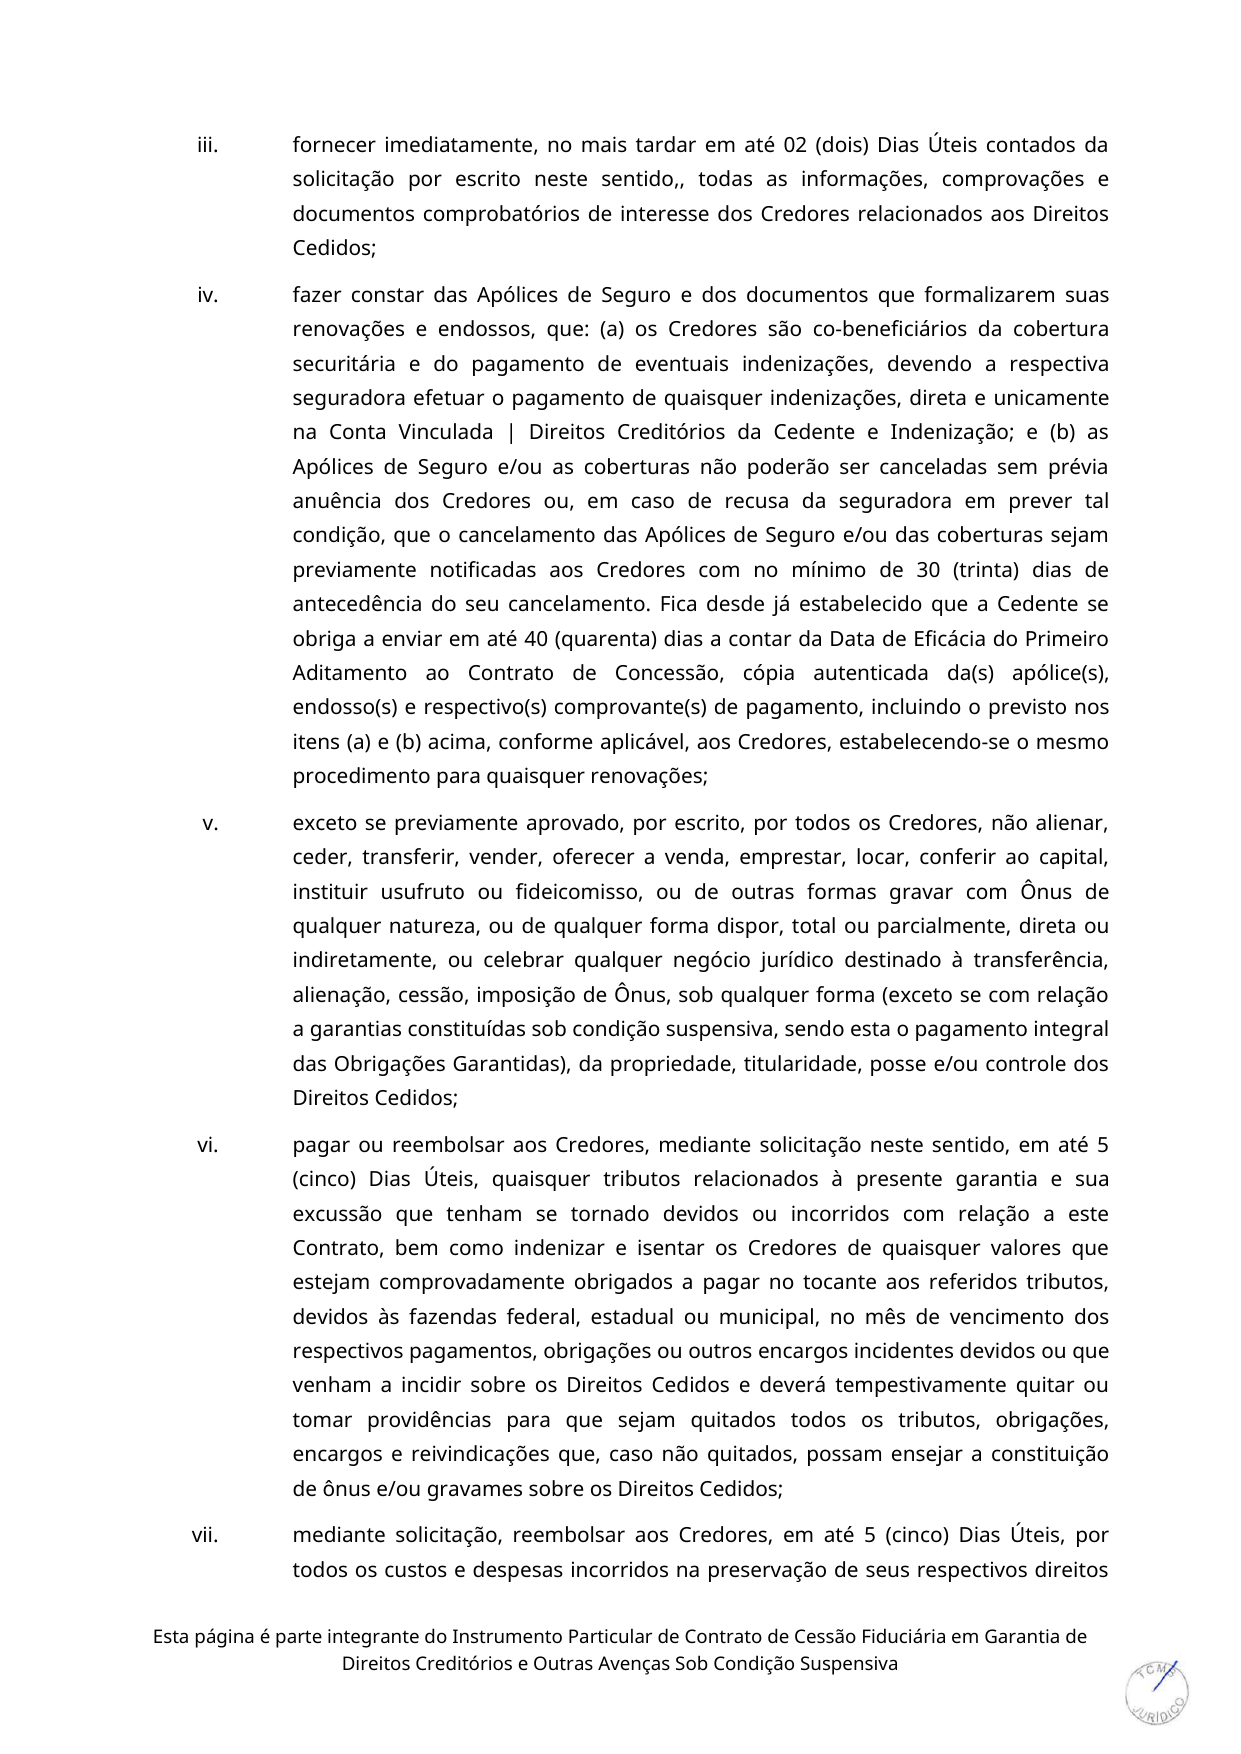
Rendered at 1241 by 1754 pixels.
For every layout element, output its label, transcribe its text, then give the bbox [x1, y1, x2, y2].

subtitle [218, 1521, 1110, 1583]
subtitle fornecer imediatamente, no mais tardar em até 02 (dois) Dias Úteis contados da solicitação por escrito neste sentido,, todas as informações, comprovações e documentos comprobatórios de interesse dos Credores relacionados aos Direitos Cedidos; [218, 130, 1110, 261]
subtitle pagar ou reembolsar aos Credores, mediante solicitação neste sentido, em até 5 (cinco) Dias Úteis, quaisquer tributos relacionados à presente garantia e sua excussão que tenham se tornado devidos ou incorridos com relação a este Contrato, bem como indenizar e isentar os Credores de quaisquer valores que estejam comprovadamente obrigados a pagar no tocante aos referidos tributos, devidos às fazendas federal, estadual ou municipal, no mês de vencimento dos respectivos pagamentos, obrigações ou outros encargos incidentes devidos ou que venham a incidir sobre os Direitos Cedidos e deverá tempestivamente quitar ou tomar providências para que sejam quitados todos os tributos, obrigações, encargos e reivindicações que, caso não quitados, possam ensejar a constituição de ônus e/ou gravames sobre os Direitos Cedidos; [218, 1130, 1110, 1502]
subtitle fazer constar das Apólices de Seguro e dos documentos que formalizarem suas renovações e endossos, que: (a) os Credores são co-beneficiários da cobertura securitária e do pagamento de eventuais indenizações, devendo a respectiva seguradora efetuar o pagamento de quaisquer indenizações, direta e unicamente na Conta Vinculada | Direitos Creditórios da Cedente e Indenização; e (b) as Apólices de Seguro e/ou as coberturas não poderão ser canceladas sem prévia anuência dos Credores ou, em caso de recusa da seguradora em prever tal condição, que o cancelamento das Apólices de Seguro e/ou das coberturas sejam previamente notificadas aos Credores com no mínimo de 30 (trinta) dias de antecedência do seu cancelamento. Fica desde já estabelecido que a Cedente se obriga a enviar em até 40 (quarenta) dias a contar da Data de Eficácia do Primeiro Aditamento ao Contrato de Concessão, cópia autenticada da(s) apólice(s), endosso(s) e respectivo(s) comprovante(s) de pagamento, incluindo o previsto nos itens (a) e (b) acima, conforme aplicável, aos Credores, estabelecendo-se o mesmo procedimento para quaisquer renovações; [218, 280, 1110, 789]
picture [1110, 1649, 1202, 1728]
subtitle exceto se previamente aprovado, por escrito, por todos os Credores, não alienar, ceder, transferir, vender, oferecer a venda, emprestar, locar, conferir ao capital, instituir usufruto ou fideicomisso, ou de outras formas gravar com Ônus de qualquer natureza, ou de qualquer forma dispor, total ou parcialmente, direta ou indiretamente, ou celebrar qualquer negócio jurídico destinado à transferência, alienação, cessão, imposição de Ônus, sob qualquer forma (exceto se com relação a garantias constituídas sob condição suspensiva, sendo esta o pagamento integral das Obrigações Garantidas), da propriedade, titularidade, posse e/ou controle dos Direitos Cedidos; [218, 808, 1110, 1111]
